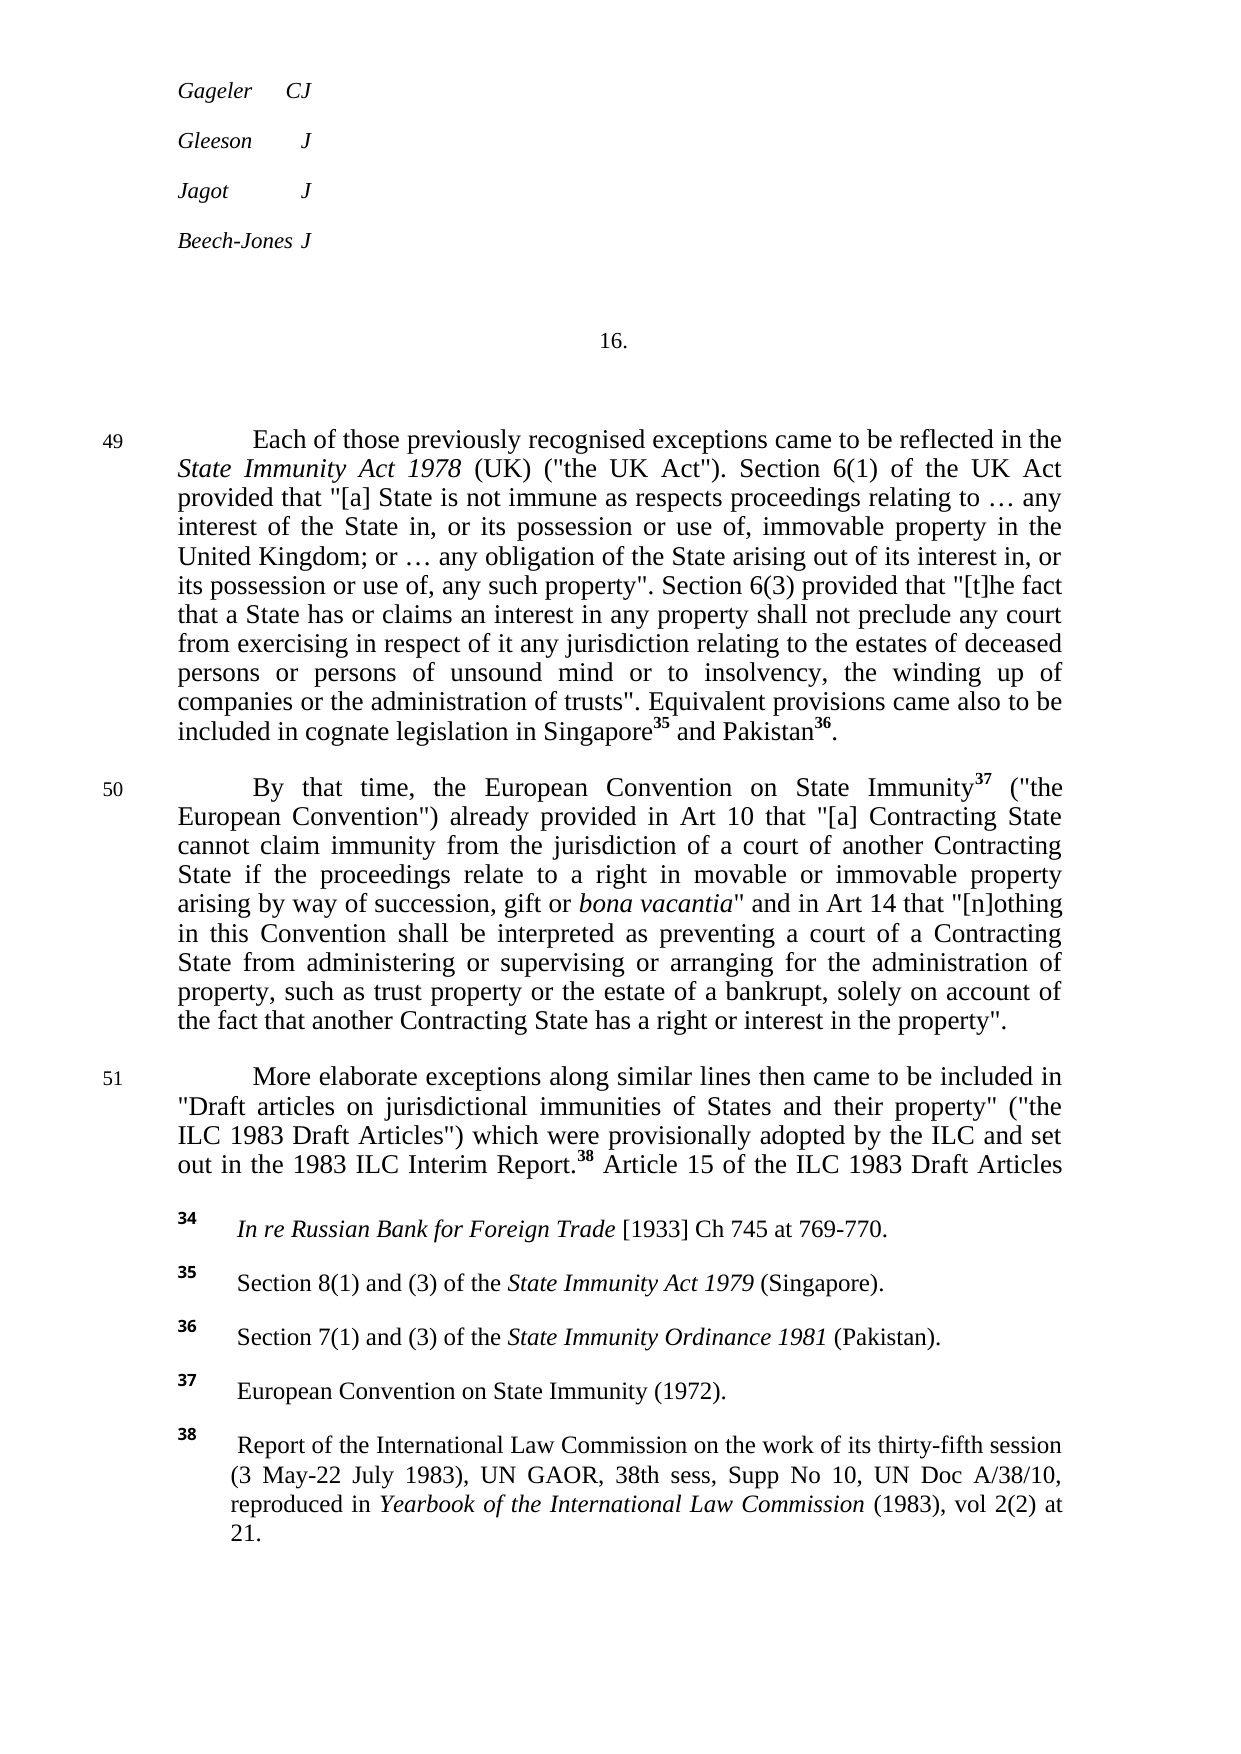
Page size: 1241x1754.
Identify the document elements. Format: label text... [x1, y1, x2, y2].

list Each of those previously recognised exceptions came to be reflected in the State Immunity Act 1978 (UK) ("the UK Act"). Section 6(1) of the UK Act provided that "[a] State is not immune as respects proceedings relating to … any interest of the State in, or its possession or use of, immovable property in the United Kingdom; or … any obligation of the State arising out of its interest in, or its possession or use of, any such property". Section 6(3) provided that "[t]he fact that a State has or claims an interest in any property shall not preclude any court from exercising in respect of it any jurisdiction relating to the estates of deceased persons or persons of unsound mind or to insolvency, the winding up of companies or the administration of trusts". Equivalent provisions came also to be included in cognate legislation in Singapore and Pakistan. [102, 425, 1063, 746]
list More elaborate exceptions along similar lines then came to be included in "Draft articles on jurisdictional immunities of States and their property" ("the ILC 1983 Draft Articles") which were provisionally adopted by the ILC and set out in the 1983 ILC Interim Report. Article 15 of the ILC 1983 Draft Articles was headed "Ownership, possession and use of property". Paragraph 1 of Art 15 was as follows: [102, 1062, 1063, 1179]
list By that time, the European Convention on State Immunity ("the European Convention") already provided in Art 10 that "[a] Contracting State cannot claim immunity from the jurisdiction of a court of another Contracting State if the proceedings relate to a right in movable or immovable property arising by way of succession, gift or bona vacantia" and in Art 14 that "[n]othing in this Convention shall be interpreted as preventing a court of a Contracting State from administering or supervising or arranging for the administration of property, such as trust property or the estate of a bankrupt, solely on account of the fact that another Contracting State has a right or interest in the property". [102, 773, 1063, 1035]
